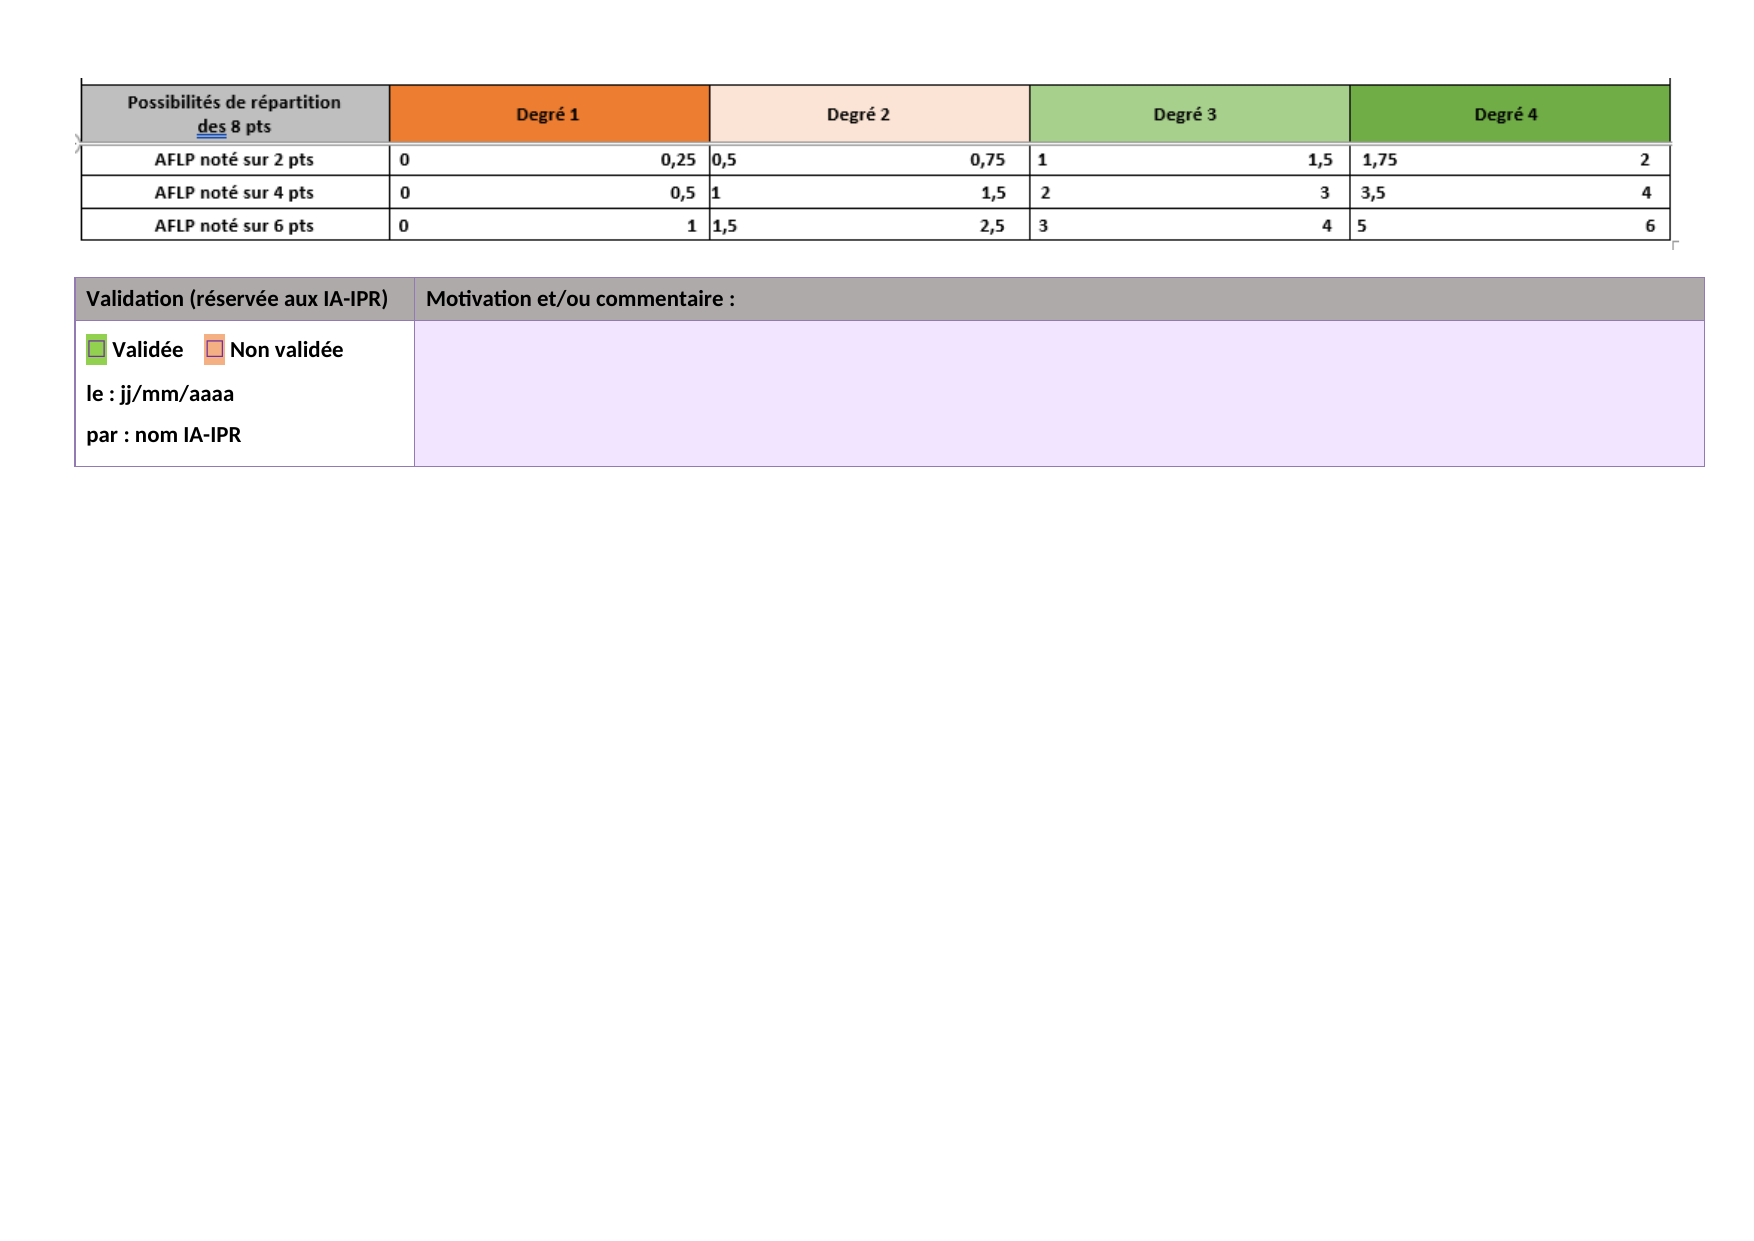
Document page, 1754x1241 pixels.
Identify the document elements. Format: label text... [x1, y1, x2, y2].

table_header Motivation et/ou commentaire : [415, 278, 1704, 320]
picture [75, 78, 1680, 250]
table_cell Validée Non validée le : jj/mm/aaaa par : nom IA-IPR [76, 321, 414, 466]
table_header Validation (réservée aux IA-IPR) [76, 278, 414, 320]
table_cell [415, 321, 1704, 466]
